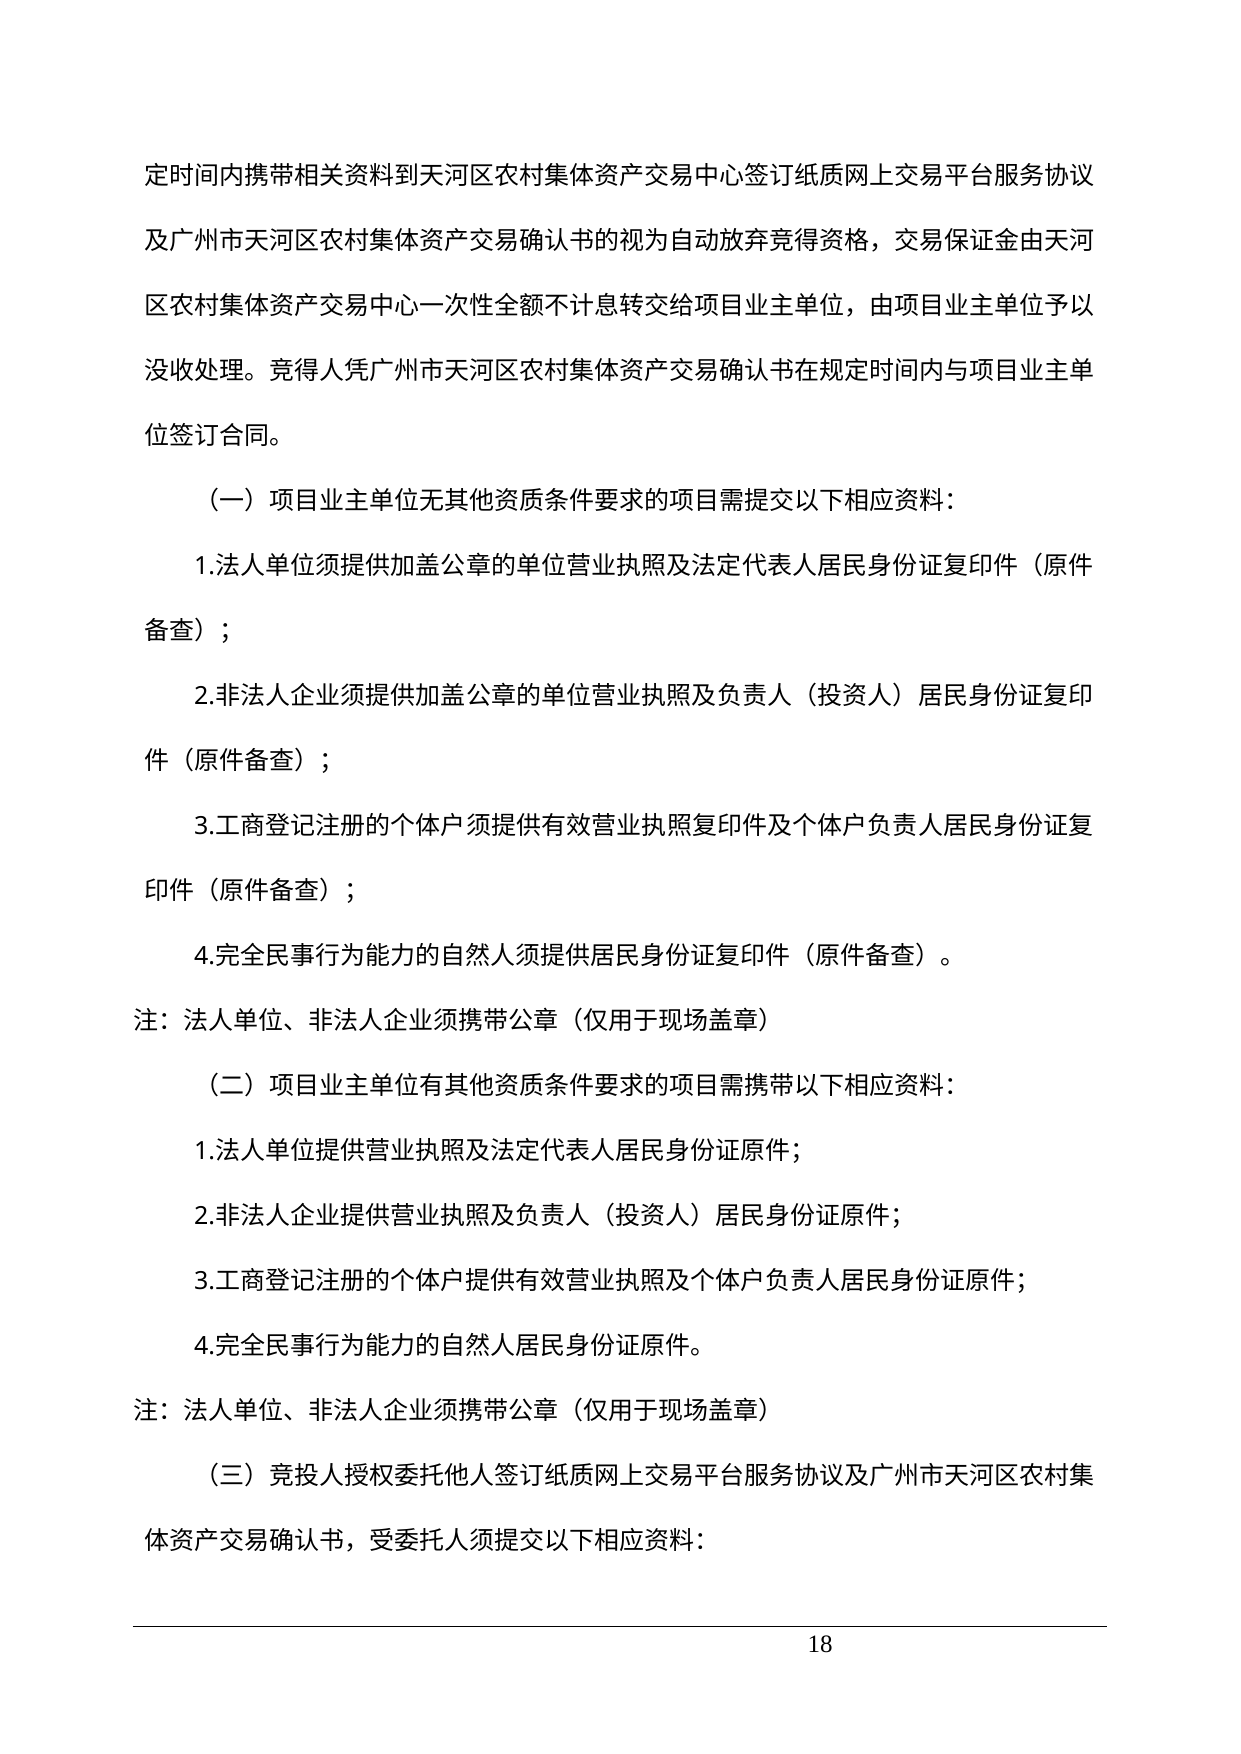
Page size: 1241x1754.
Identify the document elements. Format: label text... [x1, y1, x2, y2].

text 3.工商登记注册的个体户提供有效营业执照及个体户负责人居民身份证原件； [144, 1246, 1097, 1311]
text 1.法人单位提供营业执照及法定代表人居民身份证原件； [144, 1116, 1097, 1181]
text 注：法人单位、非法人企业须携带公章（仅用于现场盖章） [133, 986, 1107, 1051]
text 1.法人单位须提供加盖公章的单位营业执照及法定代表人居民身份证复印件（原件备查）； [144, 531, 1097, 661]
text 注：法人单位、非法人企业须携带公章（仅用于现场盖章） [133, 1376, 1107, 1441]
text （一）项目业主单位无其他资质条件要求的项目需提交以下相应资料： [144, 466, 1097, 531]
text 4.完全民事行为能力的自然人须提供居民身份证复印件（原件备查）。 [144, 921, 1097, 986]
list 项目业主单位有其他资质条件要求的项目需携带以下相应资料： [144, 1051, 1097, 1116]
text 3.工商登记注册的个体户须提供有效营业执照复印件及个体户负责人居民身份证复印件（原件备查）； [144, 791, 1097, 921]
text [144, 141, 1097, 466]
text 2.非法人企业提供营业执照及负责人（投资人）居民身份证原件； [144, 1181, 1097, 1246]
text 4.完全民事行为能力的自然人居民身份证原件。 [144, 1311, 1097, 1376]
text （三）竞投人授权委托他人签订纸质网上交易平台服务协议及广州市天河区农村集体资产交易确认书，受委托人须提交以下相应资料： [144, 1441, 1097, 1571]
text 2.非法人企业须提供加盖公章的单位营业执照及负责人（投资人）居民身份证复印件（原件备查）； [144, 661, 1097, 791]
